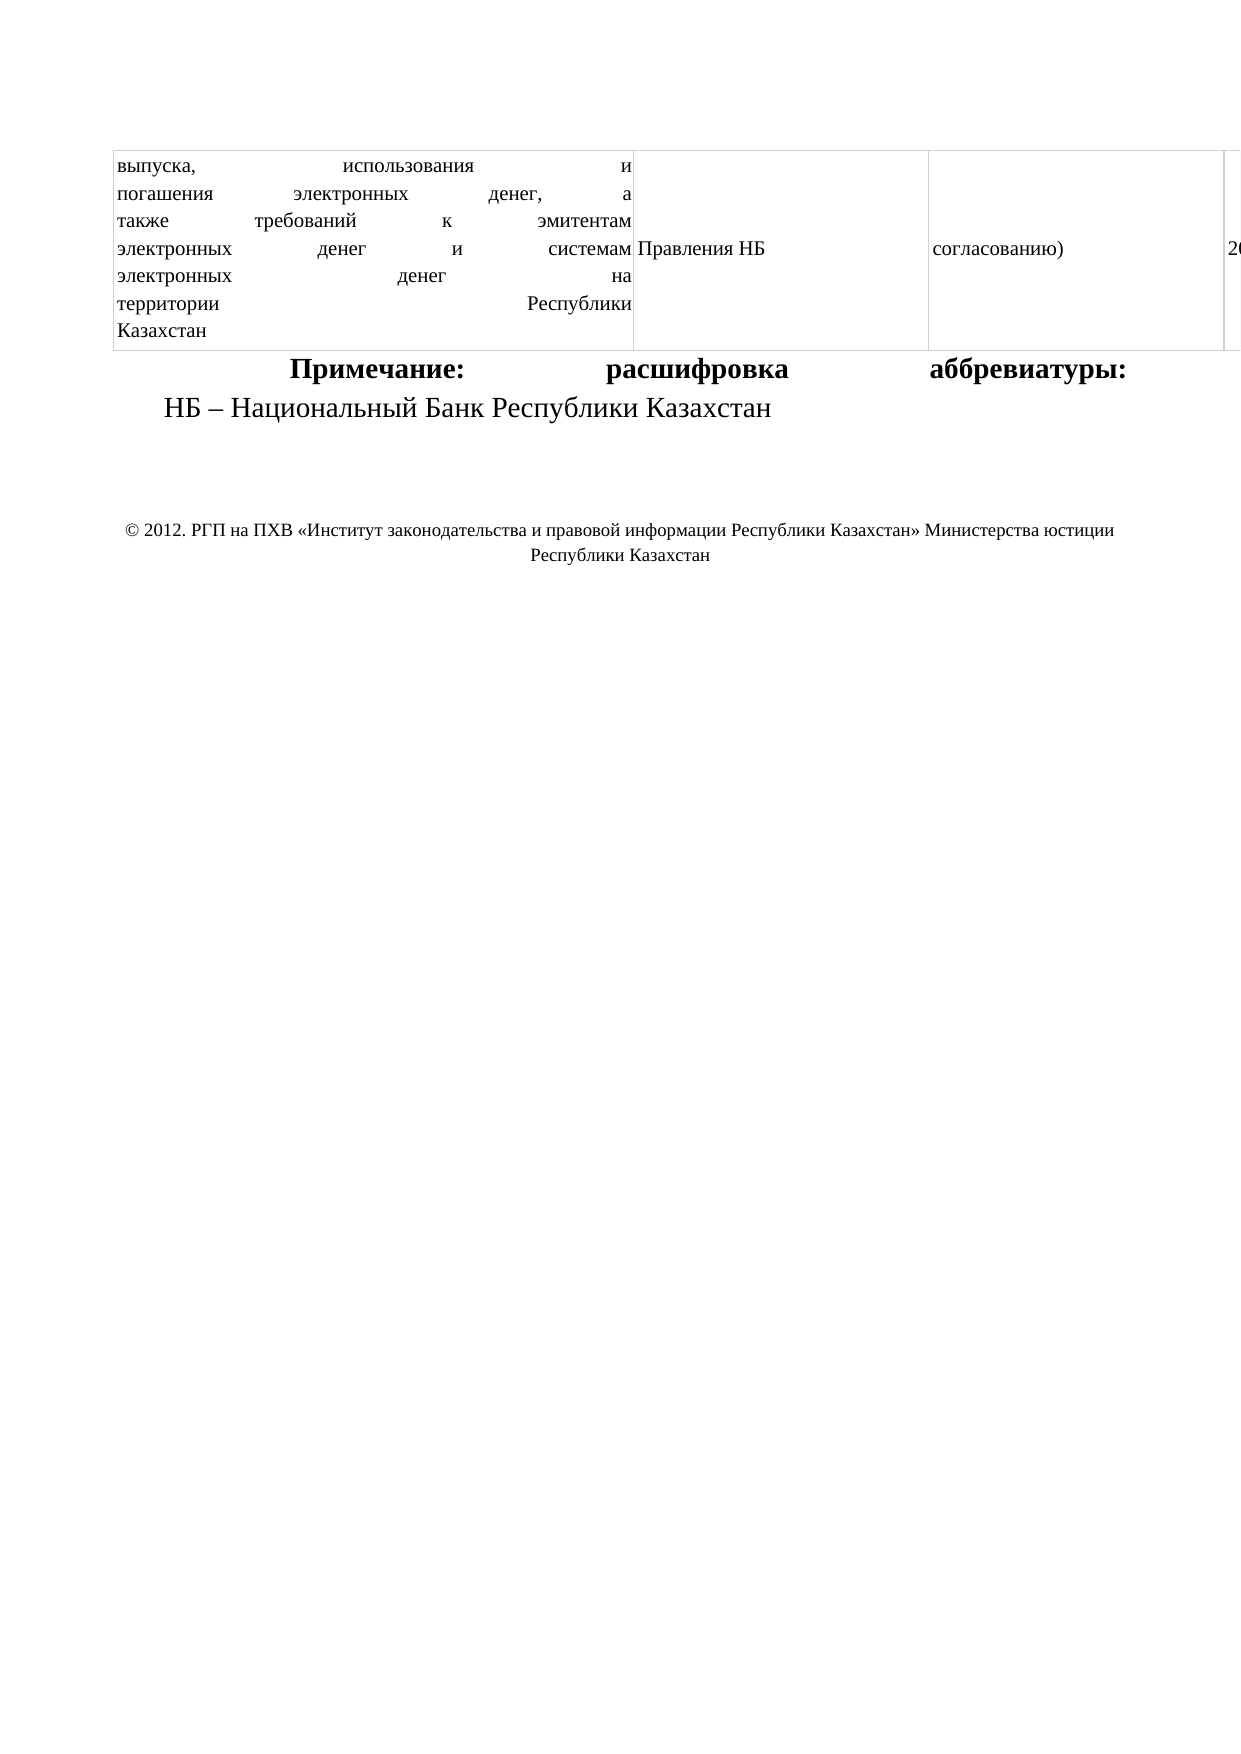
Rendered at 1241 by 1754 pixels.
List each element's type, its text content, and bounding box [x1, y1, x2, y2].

text © 2012. РГП на ПХВ «Институт законодательства и правовой информации Республики Казахстан» Министерства юстиции Республики Казахстан [112, 519, 1128, 565]
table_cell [114, 151, 633, 350]
text Примечание: расшифровка аббревиатуры: НБ – Национальный Банк Республики Казахстан [112, 351, 1128, 423]
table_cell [634, 151, 928, 350]
table_cell Август 2011 года [1225, 151, 1240, 350]
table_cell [929, 151, 1223, 350]
